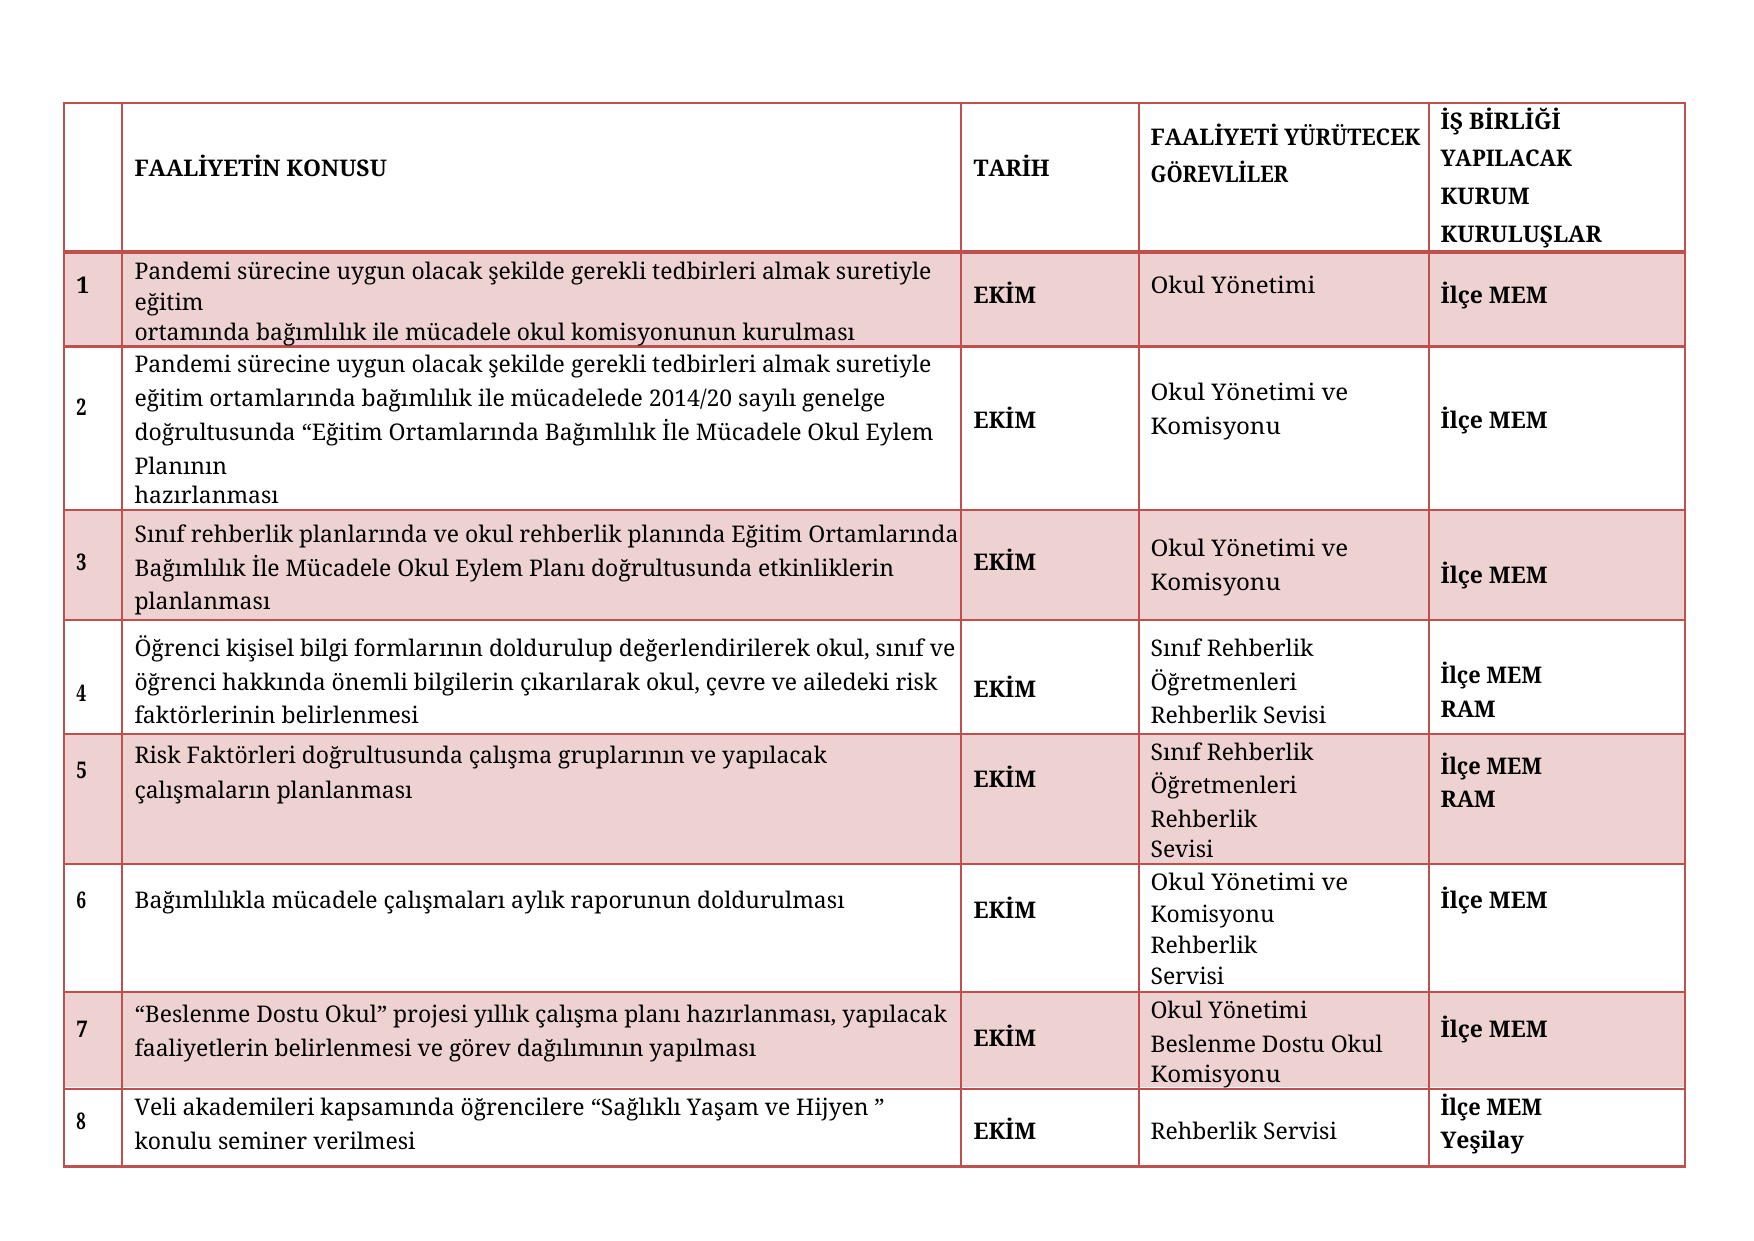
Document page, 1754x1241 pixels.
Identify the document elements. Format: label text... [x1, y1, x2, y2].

table_cell EKİM [962, 511, 1138, 619]
table_cell 4 [65, 621, 121, 732]
table_cell 7 [65, 993, 121, 1087]
table_cell 8 [65, 1090, 121, 1165]
table_cell İlçe MEM [1430, 511, 1684, 619]
table_cell 6 [65, 865, 121, 991]
table_cell EKİM [962, 865, 1138, 991]
table_cell Rehberlik Servisi [1140, 1090, 1428, 1165]
table_cell Sınıf rehberlik planlarında ve okul rehberlik planında Eğitim Ortamlarında Bağımlılık İle Mücadele Okul Eylem Planı doğrultusunda etkinliklerin planlanması [123, 511, 960, 619]
table_cell İlçe MEM [1430, 993, 1684, 1087]
table_cell Pandemi sürecine uygun olacak şekilde gerekli tedbirleri almak suretiyle eğitim ortamlarında bağımlılık ile mücadelede 2014/20 sayılı genelge doğrultusunda “Eğitim Ortamlarında Bağımlılık İle Mücadele Okul Eylem Planının hazırlanması [123, 348, 960, 509]
table_cell Okul Yönetimi [1140, 254, 1428, 345]
table_header FAALİYETİ YÜRÜTECEK GÖREVLİLER [1140, 104, 1428, 249]
table_cell İlçe MEM [1430, 254, 1684, 345]
table_cell EKİM [962, 348, 1138, 509]
table_cell 3 [65, 511, 121, 619]
table_cell İlçe MEM [1430, 348, 1684, 509]
table_cell Okul Yönetimi ve Komisyonu [1140, 348, 1428, 509]
table_cell 1 [65, 254, 121, 345]
table_cell Risk Faktörleri doğrultusunda çalışma gruplarının ve yapılacak çalışmaların planlanması [123, 735, 960, 863]
table_cell EKİM [962, 735, 1138, 863]
table_header FAALİYETİN KONUSU [123, 104, 960, 249]
table_cell 2 [65, 348, 121, 509]
table_cell Pandemi sürecine uygun olacak şekilde gerekli tedbirleri almak suretiyle eğitim ortamında bağımlılık ile mücadele okul komisyonunun kurulması [123, 254, 960, 345]
table_header İŞ BİRLİĞİ YAPILACAK KURUM KURULUŞLAR [1430, 104, 1684, 249]
table_cell Veli akademileri kapsamında öğrencilere “Sağlıklı Yaşam ve Hijyen ” konulu seminer verilmesi [123, 1090, 960, 1165]
table_cell Sınıf Rehberlik Öğretmenleri Rehberlik Sevisi [1140, 735, 1428, 863]
table_cell Öğrenci kişisel bilgi formlarının doldurulup değerlendirilerek okul, sınıf ve öğrenci hakkında önemli bilgilerin çıkarılarak okul, çevre ve ailedeki risk faktörlerinin belirlenmesi [123, 621, 960, 732]
table_cell EKİM [962, 1090, 1138, 1165]
table_cell EKİM [962, 993, 1138, 1087]
table_cell Okul Yönetimi ve Komisyonu [1140, 511, 1428, 619]
table_cell İlçe MEM Yeşilay [1430, 1090, 1684, 1165]
table_cell Bağımlılıkla mücadele çalışmaları aylık raporunun doldurulması [123, 865, 960, 991]
table_cell EKİM [962, 621, 1138, 732]
table_cell İlçe MEM RAM [1430, 621, 1684, 732]
table_cell İlçe MEM RAM [1430, 735, 1684, 863]
table_header TARİH [962, 104, 1138, 249]
table_header [65, 104, 121, 249]
table_cell Sınıf Rehberlik Öğretmenleri Rehberlik Sevisi [1140, 621, 1428, 732]
table_cell Okul Yönetimi Beslenme Dostu Okul Komisyonu [1140, 993, 1428, 1087]
table_cell İlçe MEM [1430, 865, 1684, 991]
table_cell “Beslenme Dostu Okul” projesi yıllık çalışma planı hazırlanması, yapılacak faaliyetlerin belirlenmesi ve görev dağılımının yapılması [123, 993, 960, 1087]
table_cell 5 [65, 735, 121, 863]
table_cell EKİM [962, 254, 1138, 345]
table_cell Okul Yönetimi ve Komisyonu Rehberlik Servisi [1140, 865, 1428, 991]
